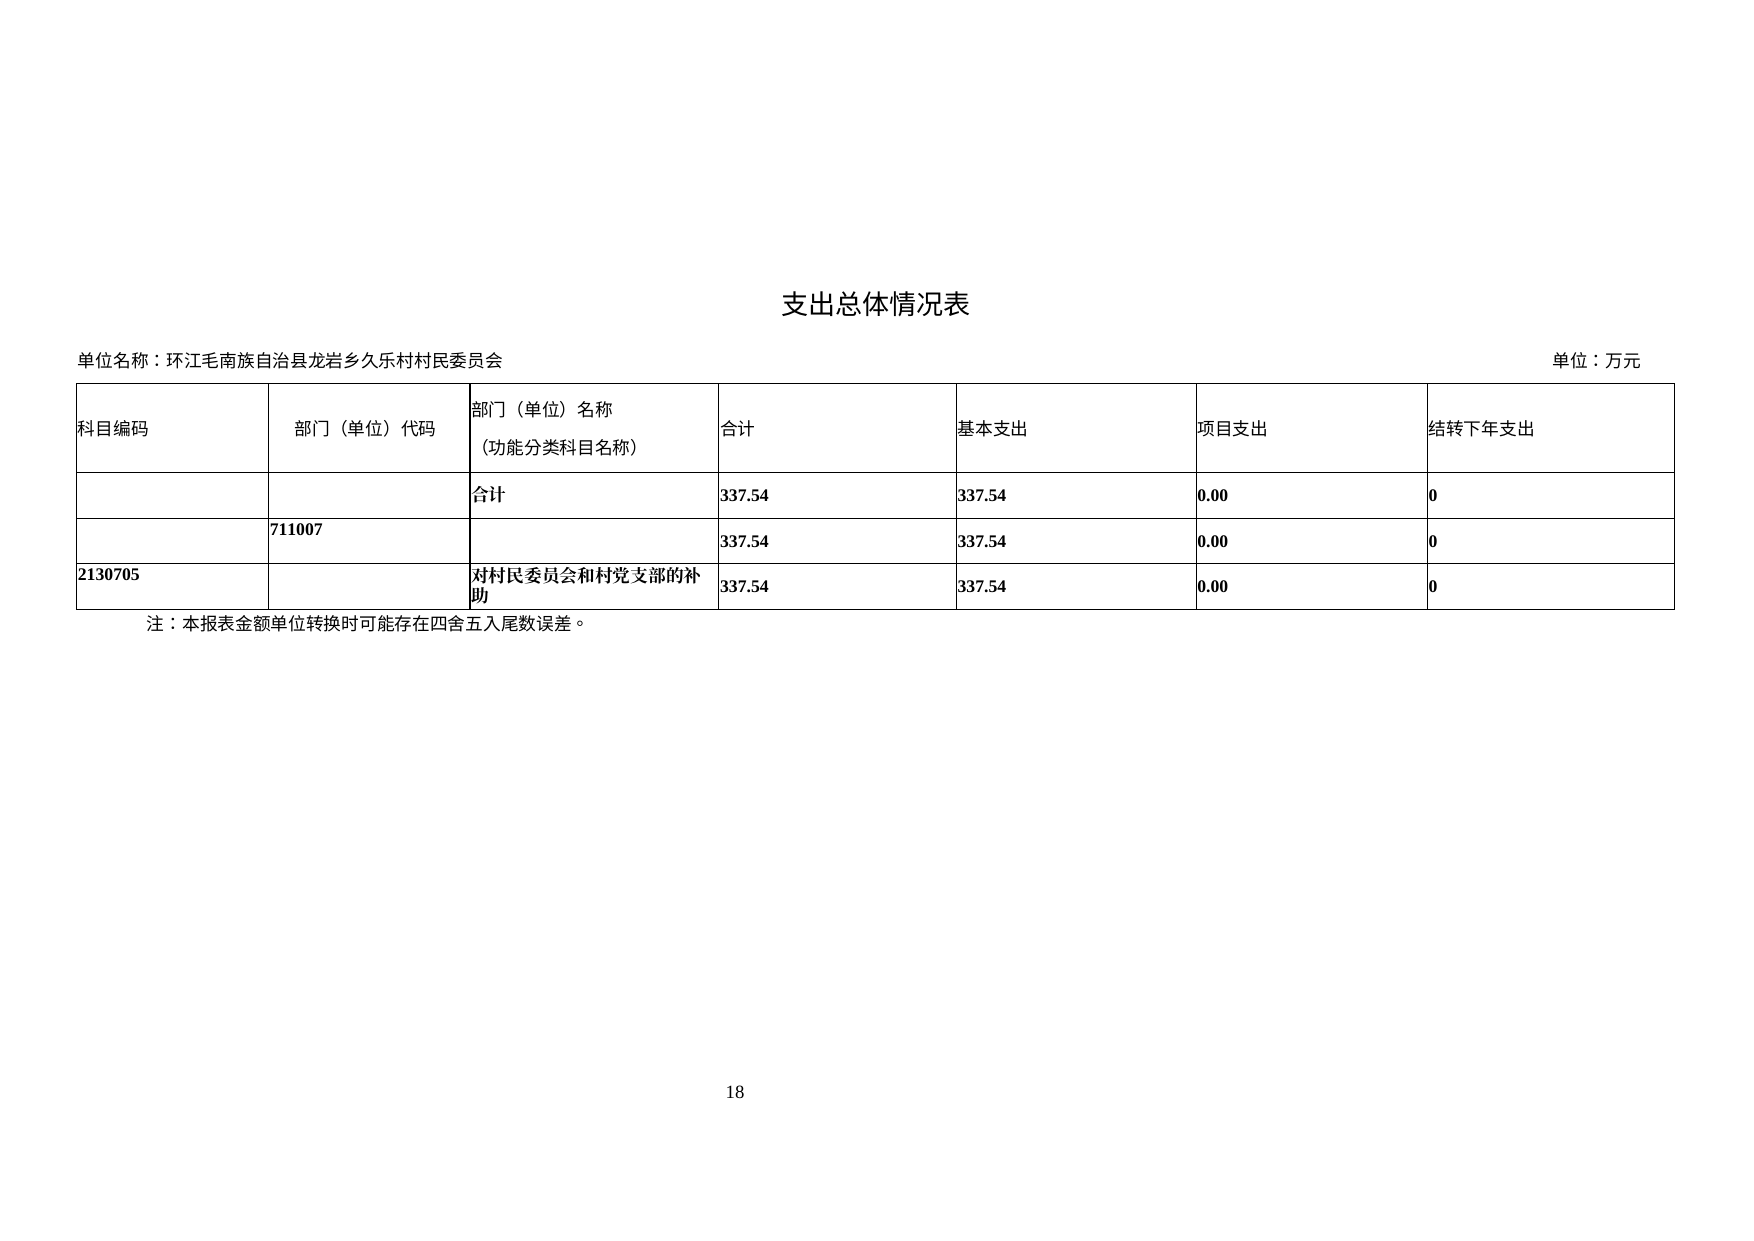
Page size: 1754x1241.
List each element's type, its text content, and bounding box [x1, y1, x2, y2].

table_cell 科目编码 [77, 384, 268, 472]
table_cell 0 [1428, 564, 1674, 608]
text 注：本报表金额单位转换时可能存在四舍五入尾数误差。 [147, 610, 1674, 635]
table_cell [269, 473, 469, 517]
table_cell 部门（单位）名称 （功能分类科目名称） [471, 384, 718, 472]
subtitle 支出总体情况表 [77, 283, 1674, 322]
table_cell 项目支出 [1197, 384, 1427, 472]
table_cell 结转下年支出 [1428, 384, 1674, 472]
table_cell 2130705 [77, 564, 268, 608]
table_cell 0.00 [1197, 564, 1427, 608]
table_cell 337.54 [957, 519, 1196, 563]
table_header 单位：万元 [1427, 347, 1674, 383]
table_cell [269, 564, 469, 608]
table_cell 337.54 [719, 564, 956, 608]
table_cell [471, 519, 718, 563]
table_cell 合计 [719, 384, 956, 472]
table_cell 337.54 [957, 564, 1196, 608]
table_cell 对村民委员会和村党支部的补助 [471, 564, 718, 608]
table_cell 基本支出 [957, 384, 1196, 472]
table_cell 711007 [269, 519, 469, 563]
table_cell [77, 473, 268, 517]
table_cell 部门（单位）代码 [269, 384, 469, 472]
table_cell 337.54 [719, 519, 956, 563]
table_header 单位名称：环江毛南族自治县龙岩乡久乐村村民委员会 [77, 347, 1427, 383]
table_cell 0 [1428, 519, 1674, 563]
table_cell 337.54 [957, 473, 1196, 517]
table_cell 0.00 [1197, 473, 1427, 517]
table_cell 合计 [471, 473, 718, 517]
table_cell 337.54 [719, 473, 956, 517]
table_cell 0 [1428, 473, 1674, 517]
table_cell [77, 519, 268, 563]
table_cell 0.00 [1197, 519, 1427, 563]
